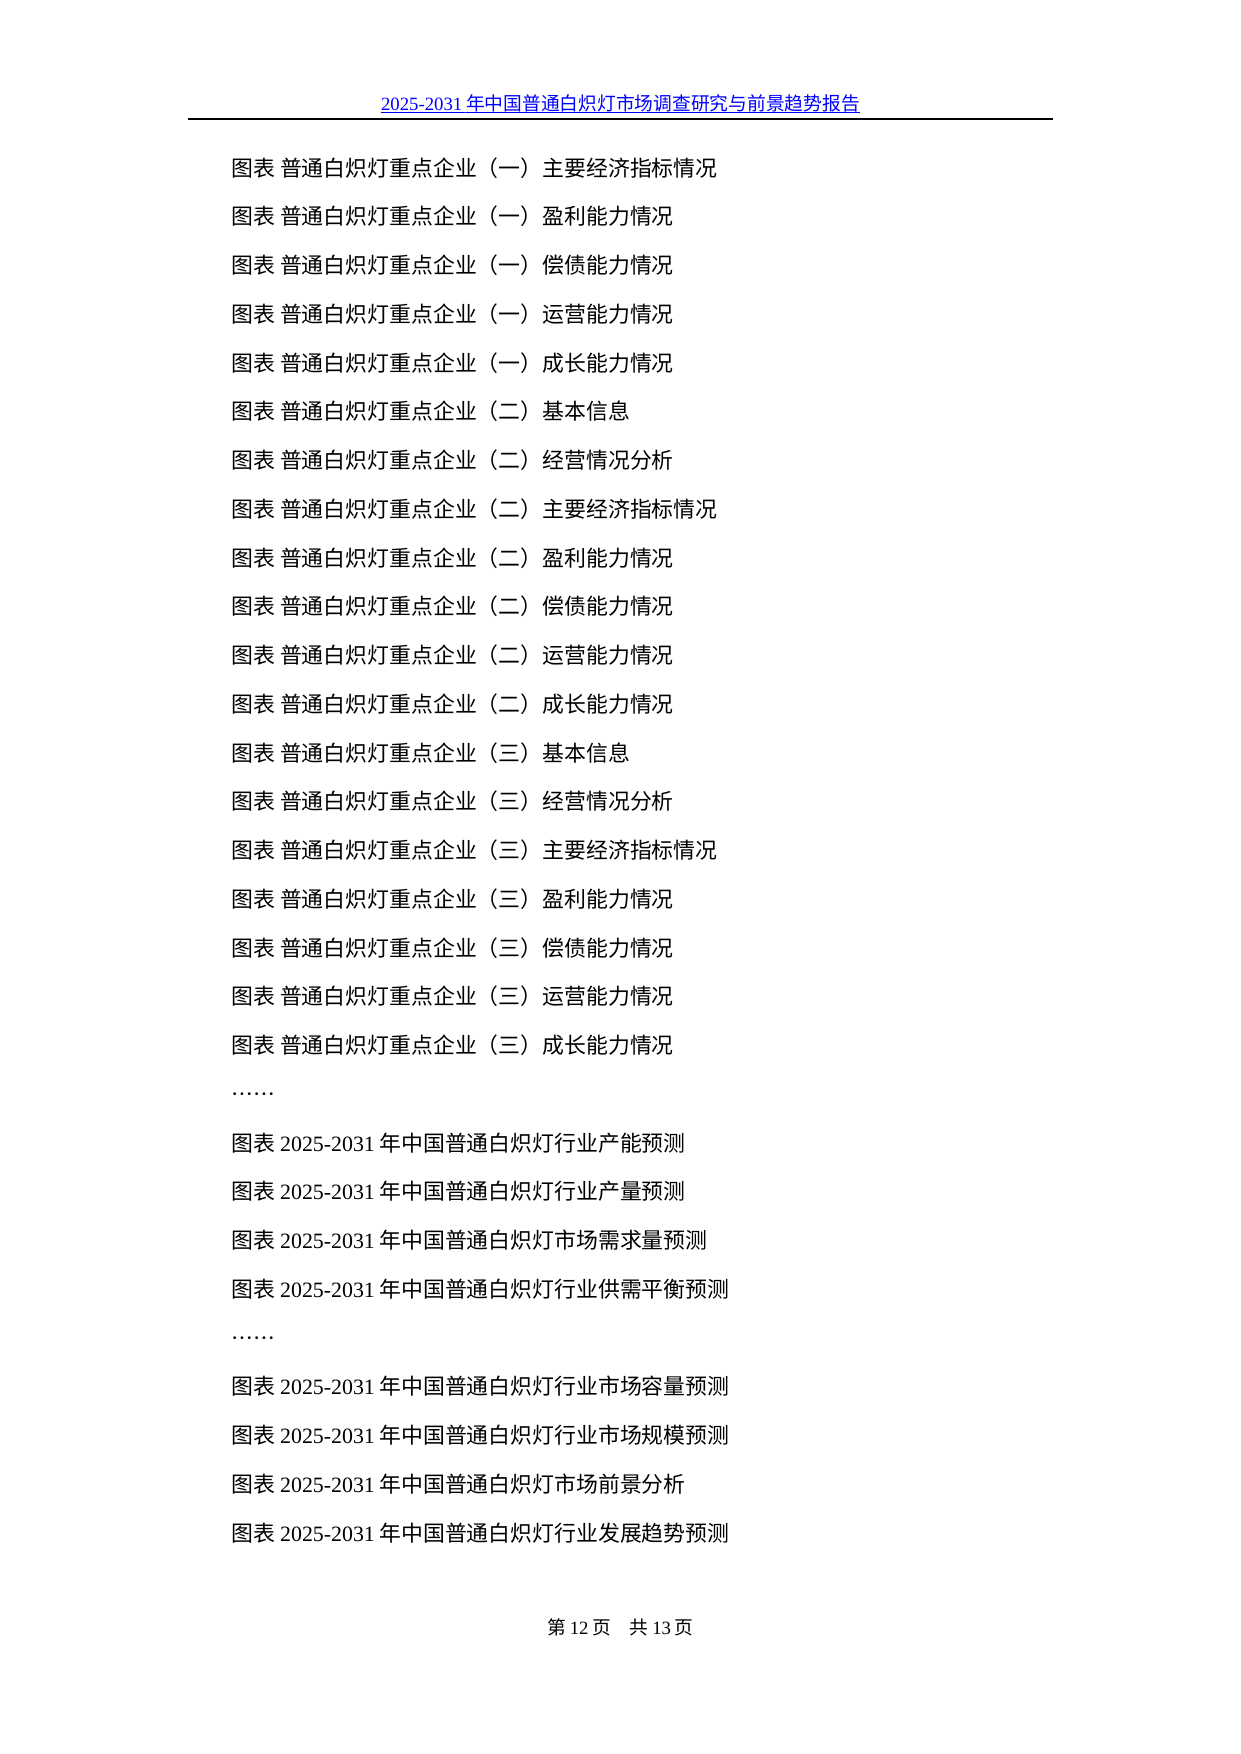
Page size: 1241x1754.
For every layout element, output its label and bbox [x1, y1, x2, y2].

text [187, 150, 1053, 1548]
